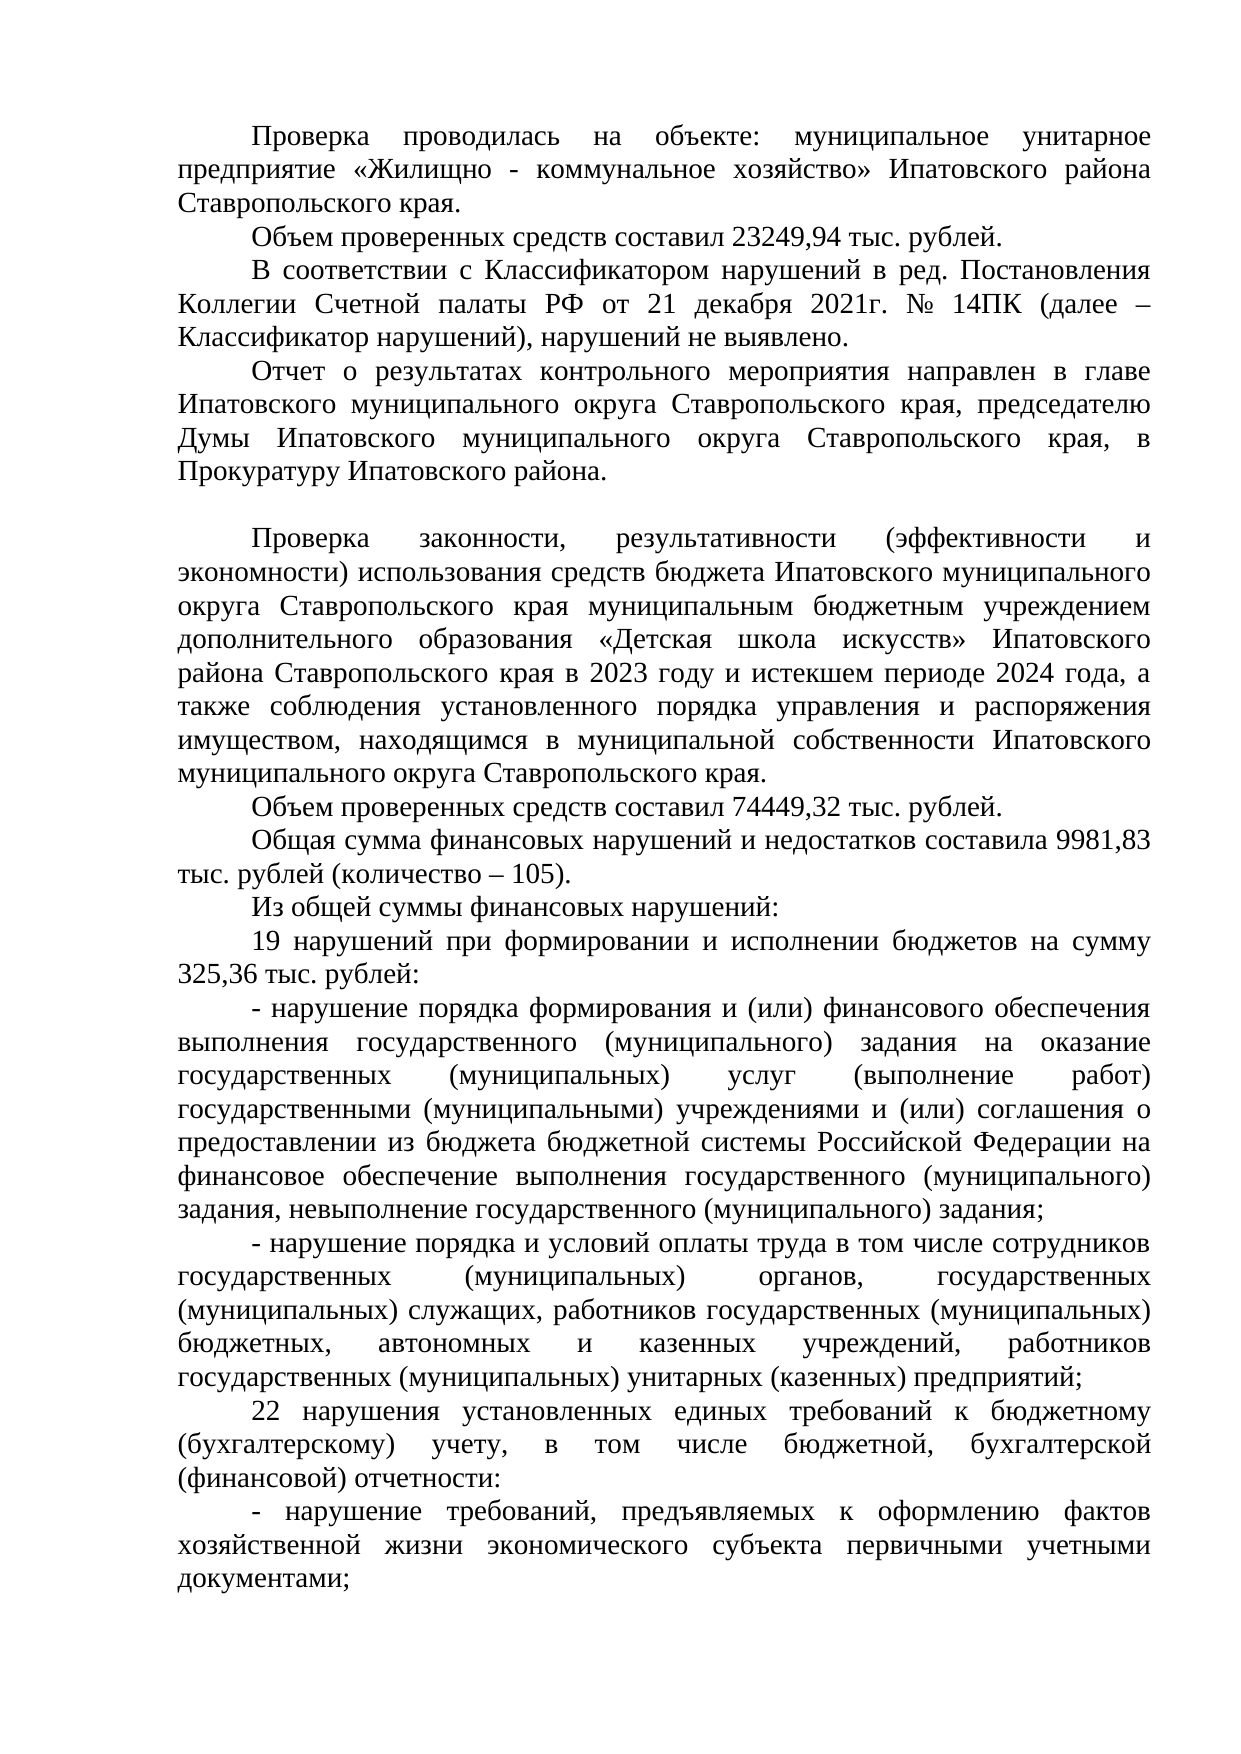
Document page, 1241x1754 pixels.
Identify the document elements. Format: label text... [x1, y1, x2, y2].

text 19 нарушений при формировании и исполнении бюджетов на сумму 325,36 тыс. рублей: [177, 923, 1152, 990]
text Из общей суммы финансовых нарушений: [177, 889, 1152, 923]
text Объем проверенных средств составил 23249,94 тыс. рублей. [177, 219, 1152, 252]
text Отчет о результатах контрольного мероприятия направлен в главе Ипатовского муниципального округа Ставропольского края, председателю Думы Ипатовского муниципального округа Ставропольского края, в Прокуратуру Ипатовского района. [177, 353, 1152, 487]
text - нарушение порядка и условий оплаты труда в том числе сотрудников государственных (муниципальных) органов, государственных (муниципальных) служащих, работников государственных (муниципальных) бюджетных, автономных и казенных учреждений, работников государственных (муниципальных) унитарных (казенных) предприятий; [177, 1225, 1152, 1393]
text Проверка законности, результативности (эффективности и экономности) использования средств бюджета Ипатовского муниципального округа Ставропольского края муниципальным бюджетным учреждением дополнительного образования «Детская школа искусств» Ипатовского района Ставропольского края в 2023 году и истекшем периоде 2024 года, а также соблюдения установленного порядка управления и распоряжения имуществом, находящимся в муниципальной собственности Ипатовского муниципального округа Ставропольского края. [177, 521, 1152, 789]
text - нарушение требований, предъявляемых к оформлению фактов хозяйственной жизни экономического субъекта первичными учетными документами; [177, 1493, 1152, 1594]
text Объем проверенных средств составил 74449,32 тыс. рублей. [177, 789, 1152, 822]
text В соответствии с Классификатором нарушений в ред. Постановления Коллегии Счетной палаты РФ от 21 декабря 2021г. № 14ПК (далее – Классификатор нарушений), нарушений не выявлено. [177, 252, 1152, 353]
text Общая сумма финансовых нарушений и недостатков составила 9981,83 тыс. рублей (количество – 105). [177, 822, 1152, 889]
text Проверка проводилась на объекте: муниципальное унитарное предприятие «Жилищно - коммунальное хозяйство» Ипатовского района Ставропольского края. [177, 118, 1152, 219]
text - нарушение порядка формирования и (или) финансового обеспечения выполнения государственного (муниципального) задания на оказание государственных (муниципальных) услуг (выполнение работ) государственными (муниципальными) учреждениями и (или) соглашения о предоставлении из бюджета бюджетной системы Российской Федерации на финансовое обеспечение выполнения государственного (муниципального) задания, невыполнение государственного (муниципального) задания; [177, 990, 1152, 1225]
text 22 нарушения установленных единых требований к бюджетному (бухгалтерскому) учету, в том числе бюджетной, бухгалтерской (финансовой) отчетности: [177, 1393, 1152, 1493]
